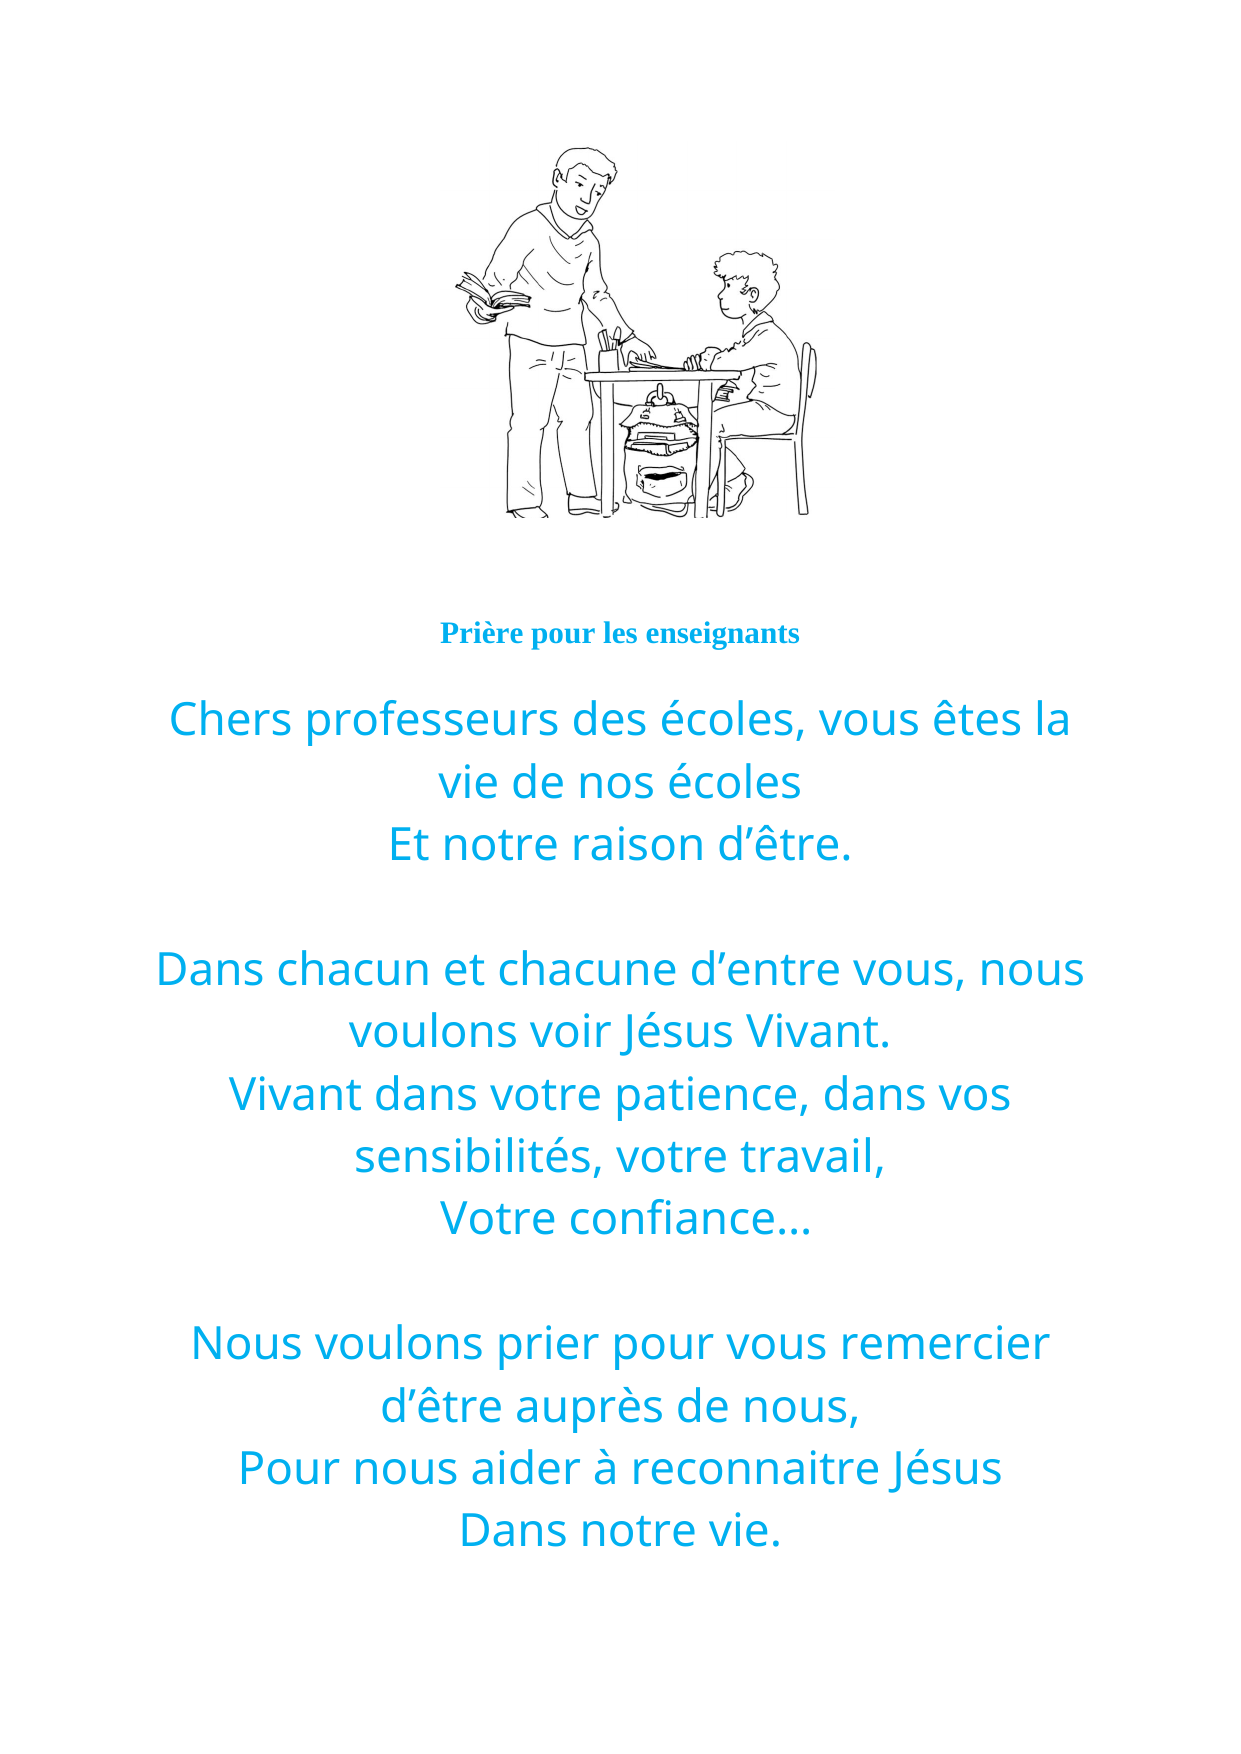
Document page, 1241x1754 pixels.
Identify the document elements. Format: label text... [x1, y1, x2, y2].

picture [440, 141, 835, 518]
text Prière pour les enseignants [148, 615, 1093, 651]
text Et notre raison d’être. [148, 811, 1093, 874]
text Vivant dans votre patience, dans vos sensibilités, votre travail, [148, 1061, 1093, 1186]
text Chers professeurs des écoles, vous êtes la vie de nos écoles [148, 687, 1093, 811]
text Dans chacun et chacune d’entre vous, nous voulons voir Jésus Vivant. [148, 936, 1093, 1061]
text Votre confiance… [148, 1186, 1093, 1248]
text Dans notre vie. [148, 1498, 1093, 1560]
text Pour nous aider à reconnaitre Jésus [148, 1435, 1093, 1498]
text Nous voulons prier pour vous remercier d’être auprès de nous, [148, 1311, 1093, 1435]
